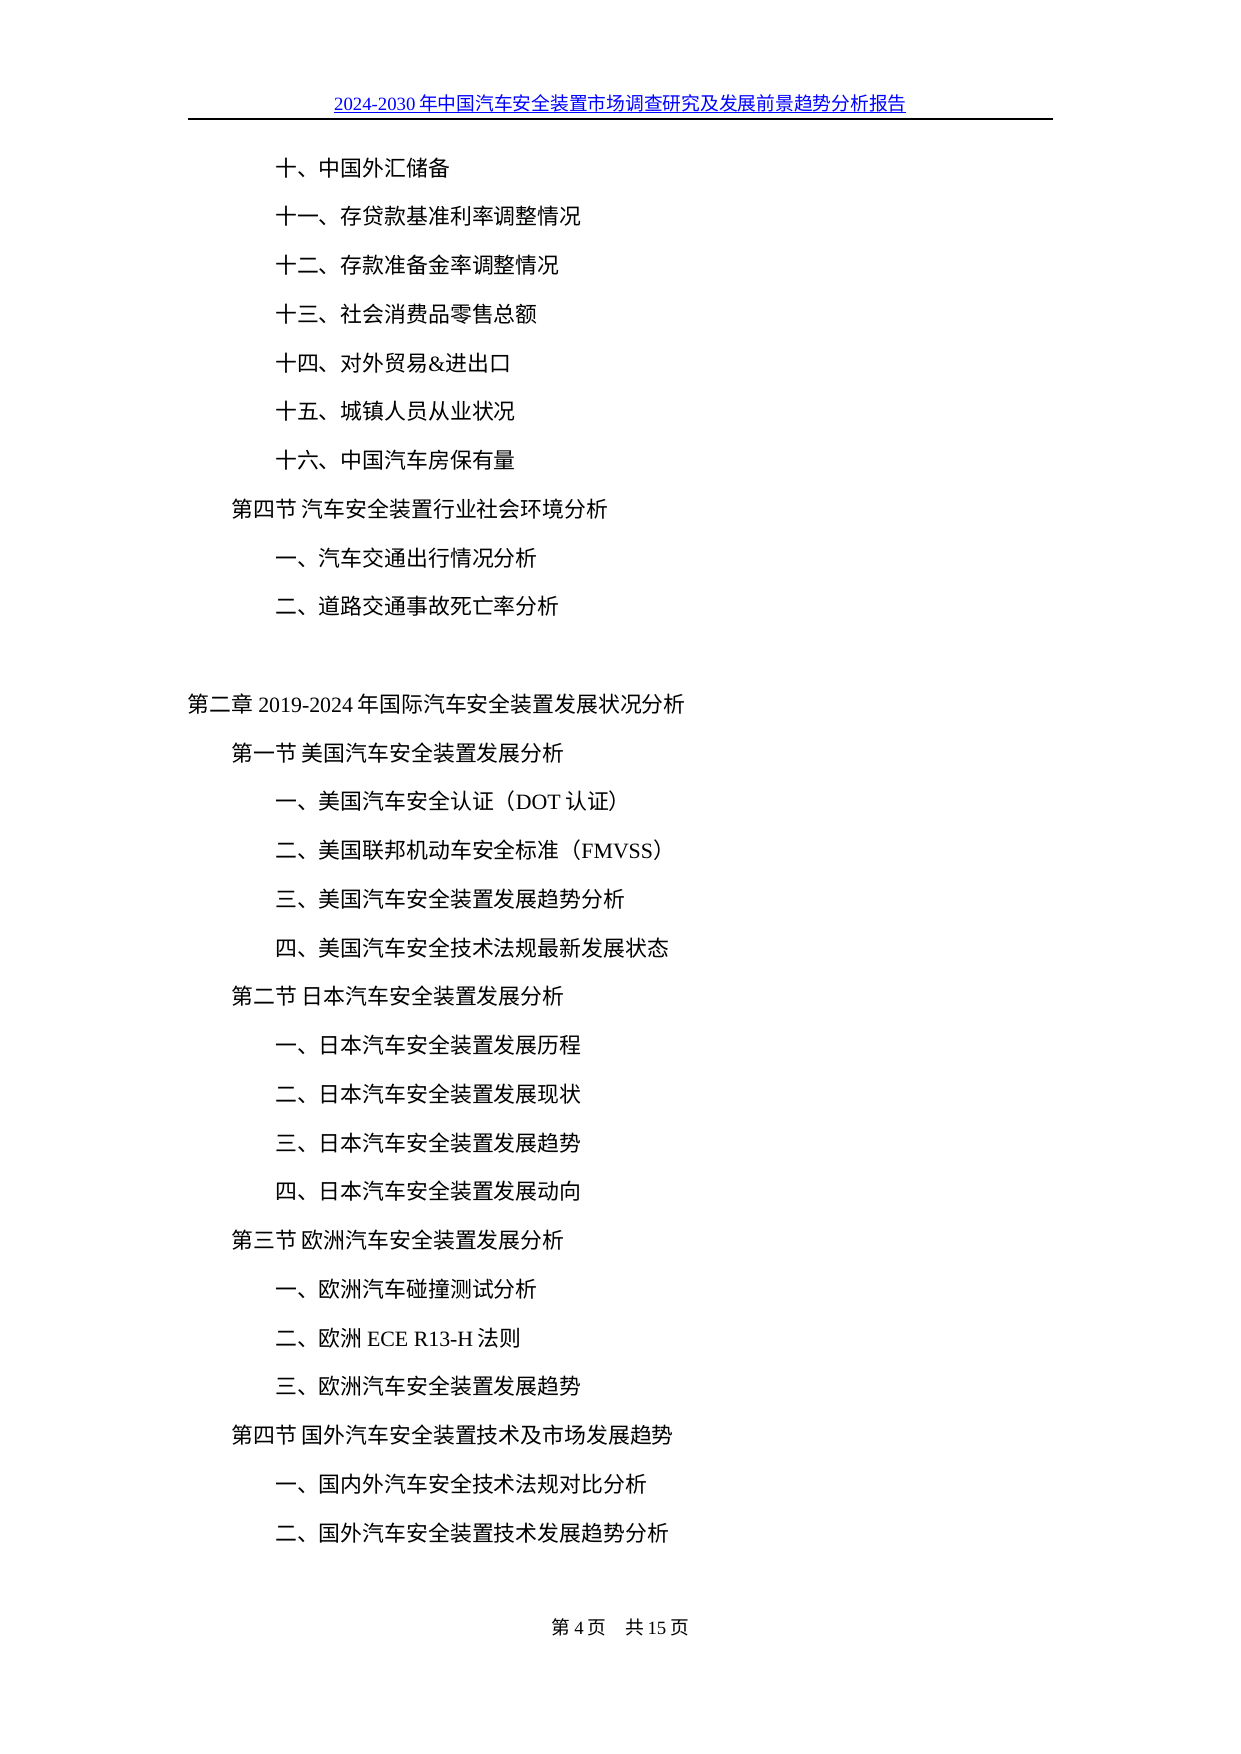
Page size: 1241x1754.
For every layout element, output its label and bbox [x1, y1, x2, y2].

text [187, 150, 1053, 1548]
